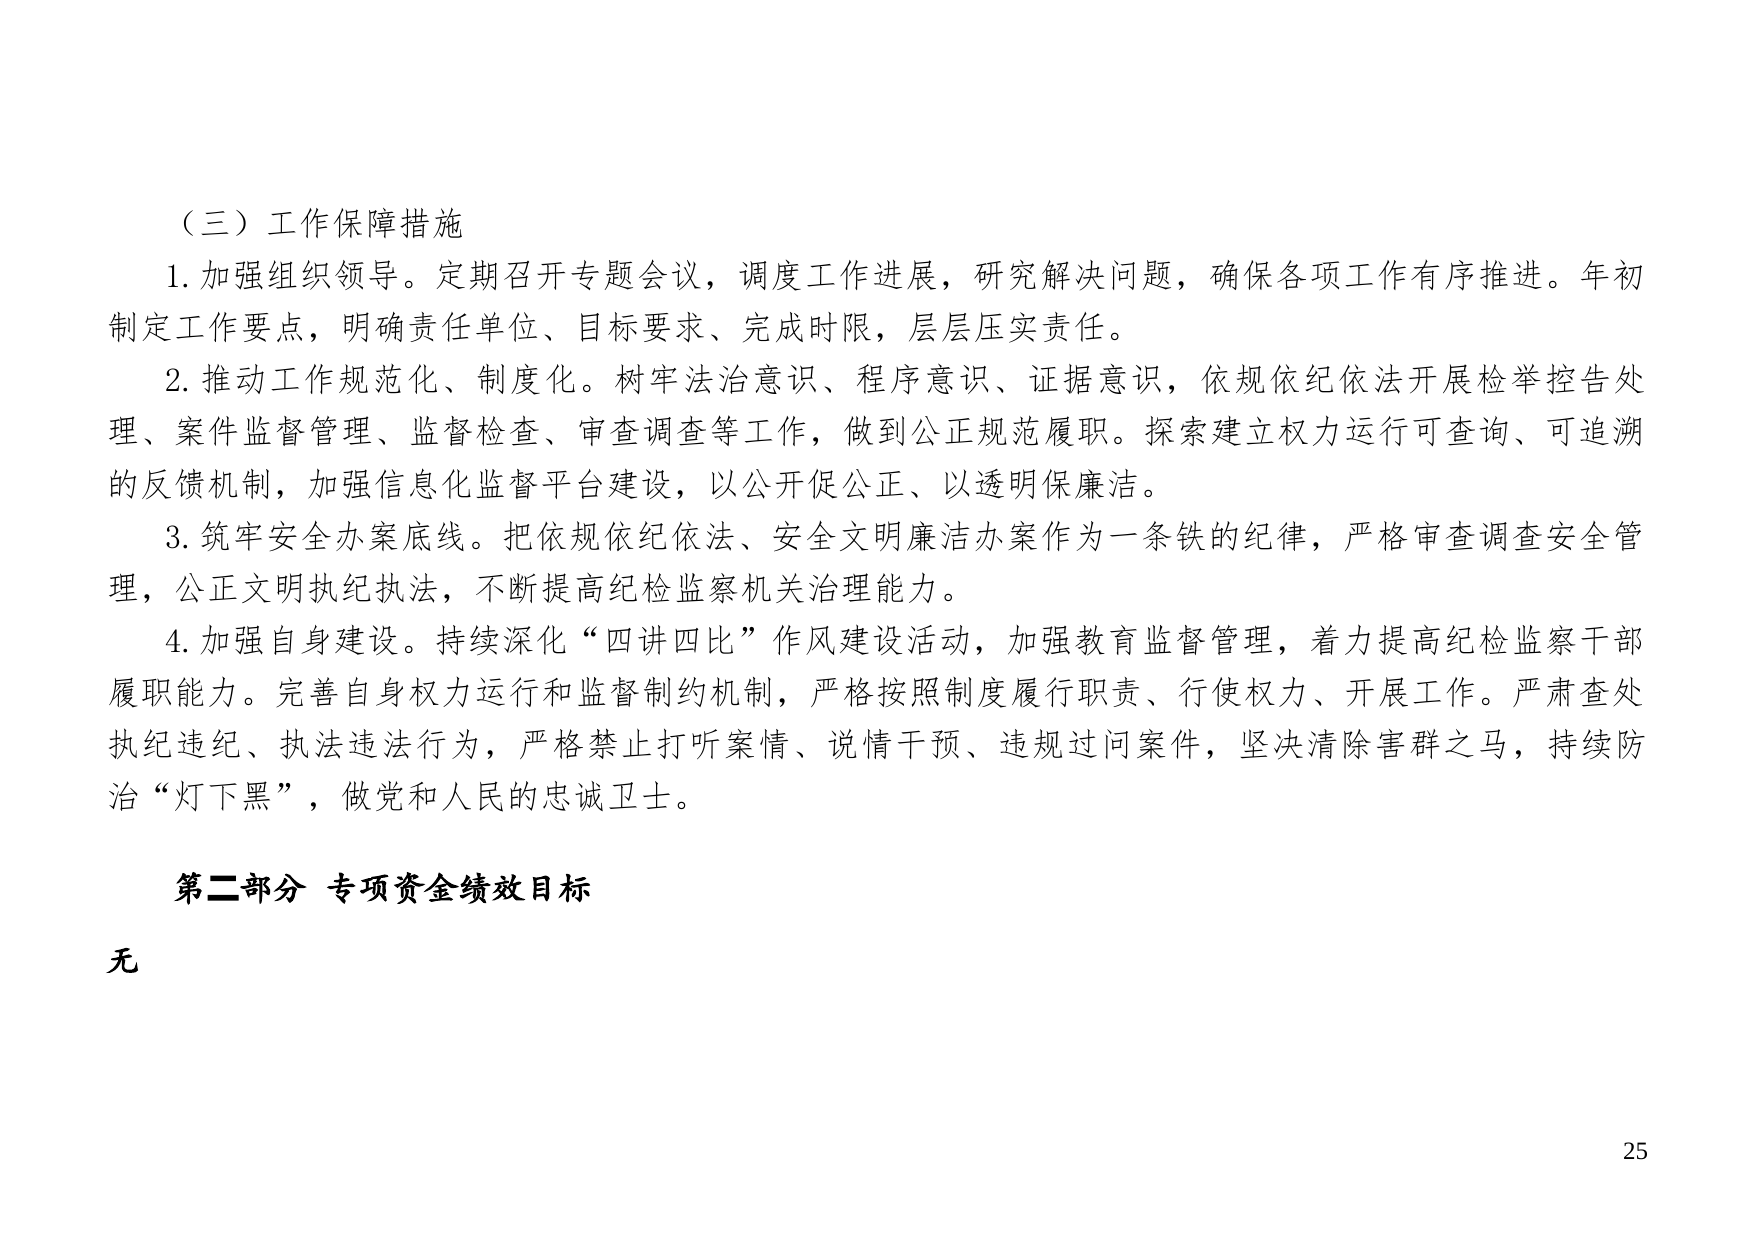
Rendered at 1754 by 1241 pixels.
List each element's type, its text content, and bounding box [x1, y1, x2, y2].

list 无 [106, 943, 1648, 980]
text 1.加强组织领导。定期召开专题会议，调度工作进展，研究解决问题，确保各项工作有序推进。年初制定工作要点，明确责任单位、目标要求、完成时限，层层压实责任。 [106, 246, 1648, 350]
text 3.筑牢安全办案底线。把依规依纪依法、安全文明廉洁办案作为一条铁的纪律，严格审查调查安全管理，公正文明执纪执法，不断提高纪检监察机关治理能力。 [106, 506, 1648, 611]
list 专项资金绩效目标 [106, 871, 1648, 907]
text 4.加强自身建设。持续深化“四讲四比”作风建设活动，加强教育监督管理，着力提高纪检监察干部履职能力。完善自身权力运行和监督制约机制，严格按照制度履行职责、行使权力、开展工作。严肃查处执纪违纪、执法违法行为，严格禁止打听案情、说情干预、违规过问案件，坚决清除害群之马，持续防治“灯下黑”，做党和人民的忠诚卫士。 [106, 611, 1648, 819]
text 2.推动工作规范化、制度化。树牢法治意识、程序意识、证据意识，依规依纪依法开展检举控告处理、案件监督管理、监督检查、审查调查等工作，做到公正规范履职。探索建立权力运行可查询、可追溯的反馈机制，加强信息化监督平台建设，以公开促公正、以透明保廉洁。 [106, 350, 1648, 506]
text （三）工作保障措施 [106, 194, 1648, 246]
